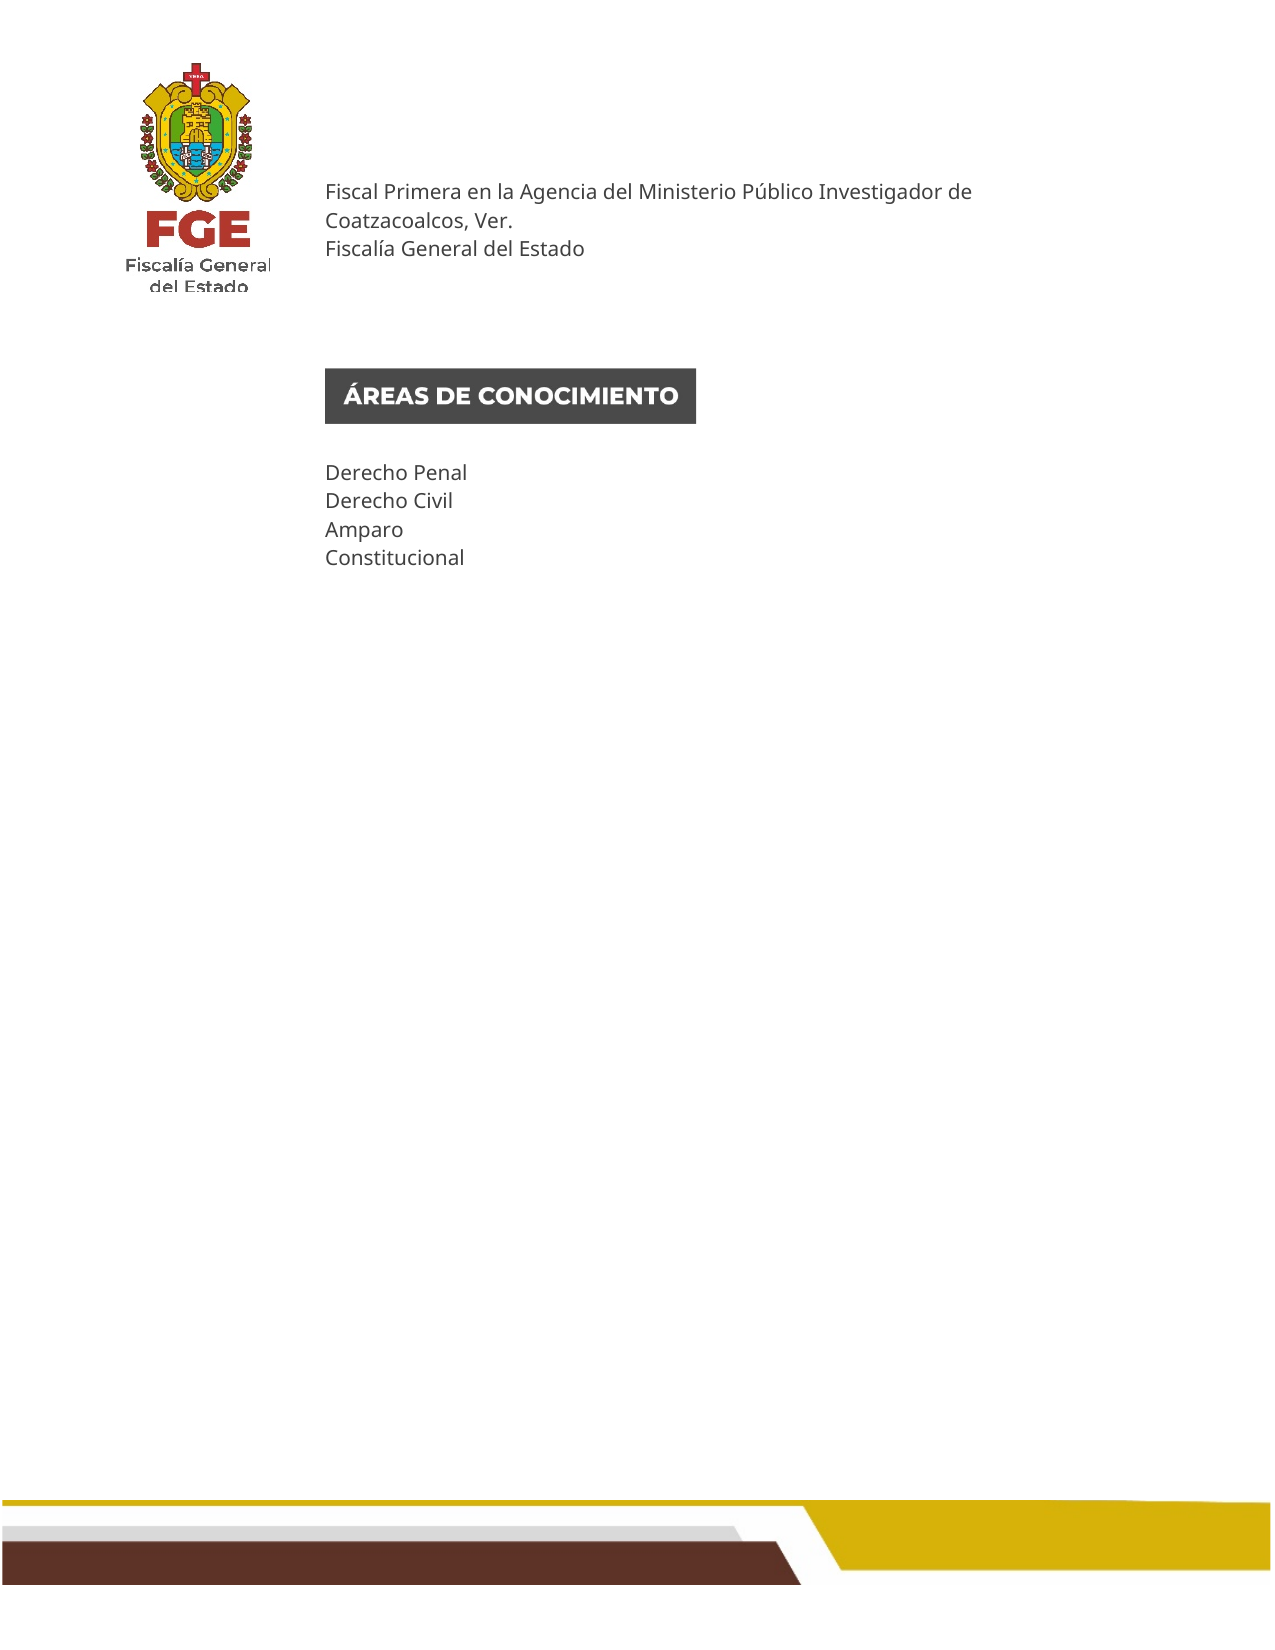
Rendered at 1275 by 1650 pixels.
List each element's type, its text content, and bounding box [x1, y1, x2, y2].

picture [126, 63, 270, 289]
text Amparo [325, 515, 1098, 543]
text Derecho Civil [325, 486, 1098, 515]
picture [325, 368, 697, 424]
text Derecho Penal [325, 458, 1098, 486]
text Constitucional [325, 543, 1098, 572]
picture [0, 1500, 1271, 1584]
text Fiscal Primera en la Agencia del Ministerio Público Investigador de Coatzacoalcos, Ver. [325, 177, 1098, 234]
text Fiscalía General del Estado [325, 234, 1098, 263]
